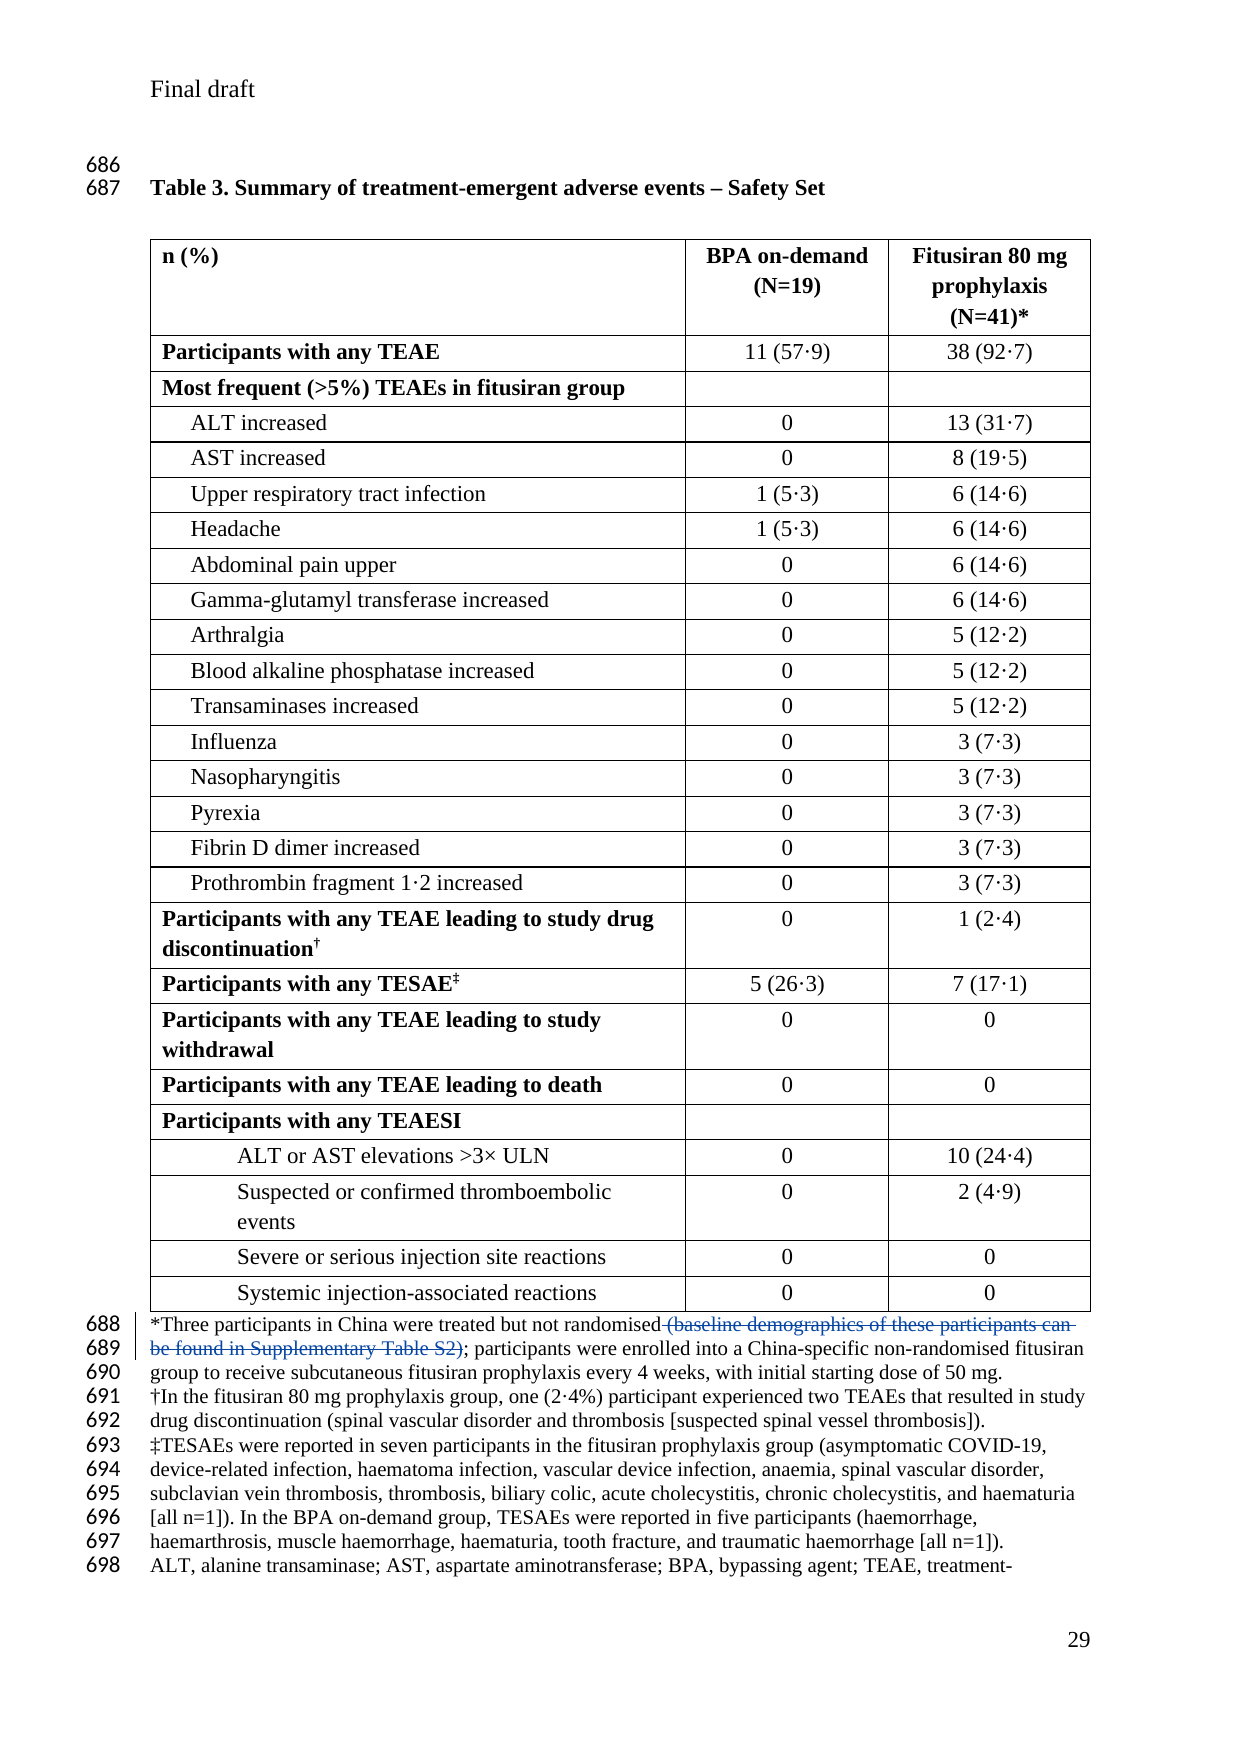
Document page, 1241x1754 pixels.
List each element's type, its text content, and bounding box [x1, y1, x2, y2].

table_cell 5 (12·2) [889, 690, 1090, 725]
table_cell Participants with any TESAE‡ [151, 969, 685, 1003]
table_cell 0 [889, 1241, 1090, 1276]
table_cell Most frequent (>5%) TEAEs in fitusiran group [151, 372, 685, 406]
table_cell 5 (12·2) [889, 620, 1090, 654]
table_cell Arthralgia [151, 620, 685, 654]
table_cell Blood alkaline phosphatase increased [151, 655, 685, 689]
table_cell 0 [686, 797, 888, 831]
table_cell 3 (7·3) [889, 868, 1090, 902]
table_cell 0 [686, 620, 888, 654]
table_cell 3 (7·3) [889, 761, 1090, 796]
text Table 3. Summary of treatment-emergent adverse events – Safety Set [150, 174, 1090, 200]
text *Three participants in China were treated but not randomised; participants were enrolled into a China-specific non-randomised fitusiran group to receive subcutaneous fitusiran prophylaxis every 4 weeks, with initial starting dose of 50 mg. [150, 1312, 1090, 1384]
table_cell 0 [889, 1004, 1090, 1068]
table_cell 1 (2·4) [889, 903, 1090, 967]
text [150, 1384, 1090, 1577]
table_cell Systemic injection-associated reactions [151, 1277, 685, 1311]
table_header BPA on-demand (N=19) [686, 240, 888, 335]
table_cell [686, 372, 888, 406]
table_cell 0 [686, 407, 888, 441]
table_cell ALT or AST elevations >3× ULN [151, 1140, 685, 1175]
table_cell 6 (14·6) [889, 478, 1090, 512]
table_cell 6 (14·6) [889, 549, 1090, 583]
table_cell 6 (14·6) [889, 513, 1090, 548]
table_cell 1 (5·3) [686, 513, 888, 548]
table_cell [889, 1105, 1090, 1139]
table_cell 0 [686, 1277, 888, 1311]
table_cell 8 (19·5) [889, 443, 1090, 477]
table_cell 0 [686, 868, 888, 902]
table_cell 0 [889, 1070, 1090, 1104]
table_cell Influenza [151, 726, 685, 760]
table_cell Participants with any TEAE leading to death [151, 1070, 685, 1104]
table_cell Prothrombin fragment 1·2 increased [151, 868, 685, 902]
table_cell Suspected or confirmed thromboembolic events [151, 1176, 685, 1240]
table_cell Pyrexia [151, 797, 685, 831]
table_cell 0 [686, 1004, 888, 1068]
table_cell 10 (24·4) [889, 1140, 1090, 1175]
table_cell 0 [686, 761, 888, 796]
table_cell Fibrin D dimer increased [151, 832, 685, 866]
table_cell Nasopharyngitis [151, 761, 685, 796]
table_cell Participants with any TEAE leading to study withdrawal [151, 1004, 685, 1068]
table_cell 0 [686, 1070, 888, 1104]
table_cell 0 [686, 832, 888, 866]
table_cell AST increased [151, 443, 685, 477]
table_header Fitusiran 80 mg prophylaxis (N=41)* [889, 240, 1090, 335]
table_header n (%) [151, 240, 685, 335]
table_cell 0 [686, 1241, 888, 1276]
table_cell 0 [686, 584, 888, 618]
table_cell Gamma-glutamyl transferase increased [151, 584, 685, 618]
table_cell 0 [686, 443, 888, 477]
table_cell 5 (26·3) [686, 969, 888, 1003]
table_cell Abdominal pain upper [151, 549, 685, 583]
table_cell 0 [686, 1176, 888, 1240]
table_cell 5 (12·2) [889, 655, 1090, 689]
table_cell 0 [889, 1277, 1090, 1311]
table_cell Severe or serious injection site reactions [151, 1241, 685, 1276]
table_cell ALT increased [151, 407, 685, 441]
table_cell 0 [686, 903, 888, 967]
table_cell 38 (92·7) [889, 336, 1090, 371]
table_cell 0 [686, 549, 888, 583]
table_cell 7 (17·1) [889, 969, 1090, 1003]
table_cell 0 [686, 655, 888, 689]
table_cell 2 (4·9) [889, 1176, 1090, 1240]
table_cell [889, 372, 1090, 406]
table_cell Participants with any TEAE leading to study drug discontinuation† [151, 903, 685, 967]
table_cell Participants with any TEAE [151, 336, 685, 371]
table_cell 3 (7·3) [889, 832, 1090, 866]
table_cell 0 [686, 690, 888, 725]
table_cell 1 (5·3) [686, 478, 888, 512]
table_cell 3 (7·3) [889, 726, 1090, 760]
table_cell 13 (31·7) [889, 407, 1090, 441]
table_cell 3 (7·3) [889, 797, 1090, 831]
table_cell [686, 1105, 888, 1139]
table_cell Headache [151, 513, 685, 548]
table_cell Participants with any TEAESI [151, 1105, 685, 1139]
table_cell Upper respiratory tract infection [151, 478, 685, 512]
table_cell 0 [686, 726, 888, 760]
table_cell 6 (14·6) [889, 584, 1090, 618]
table_cell Transaminases increased [151, 690, 685, 725]
table_cell 11 (57·9) [686, 336, 888, 371]
table_cell 0 [686, 1140, 888, 1175]
